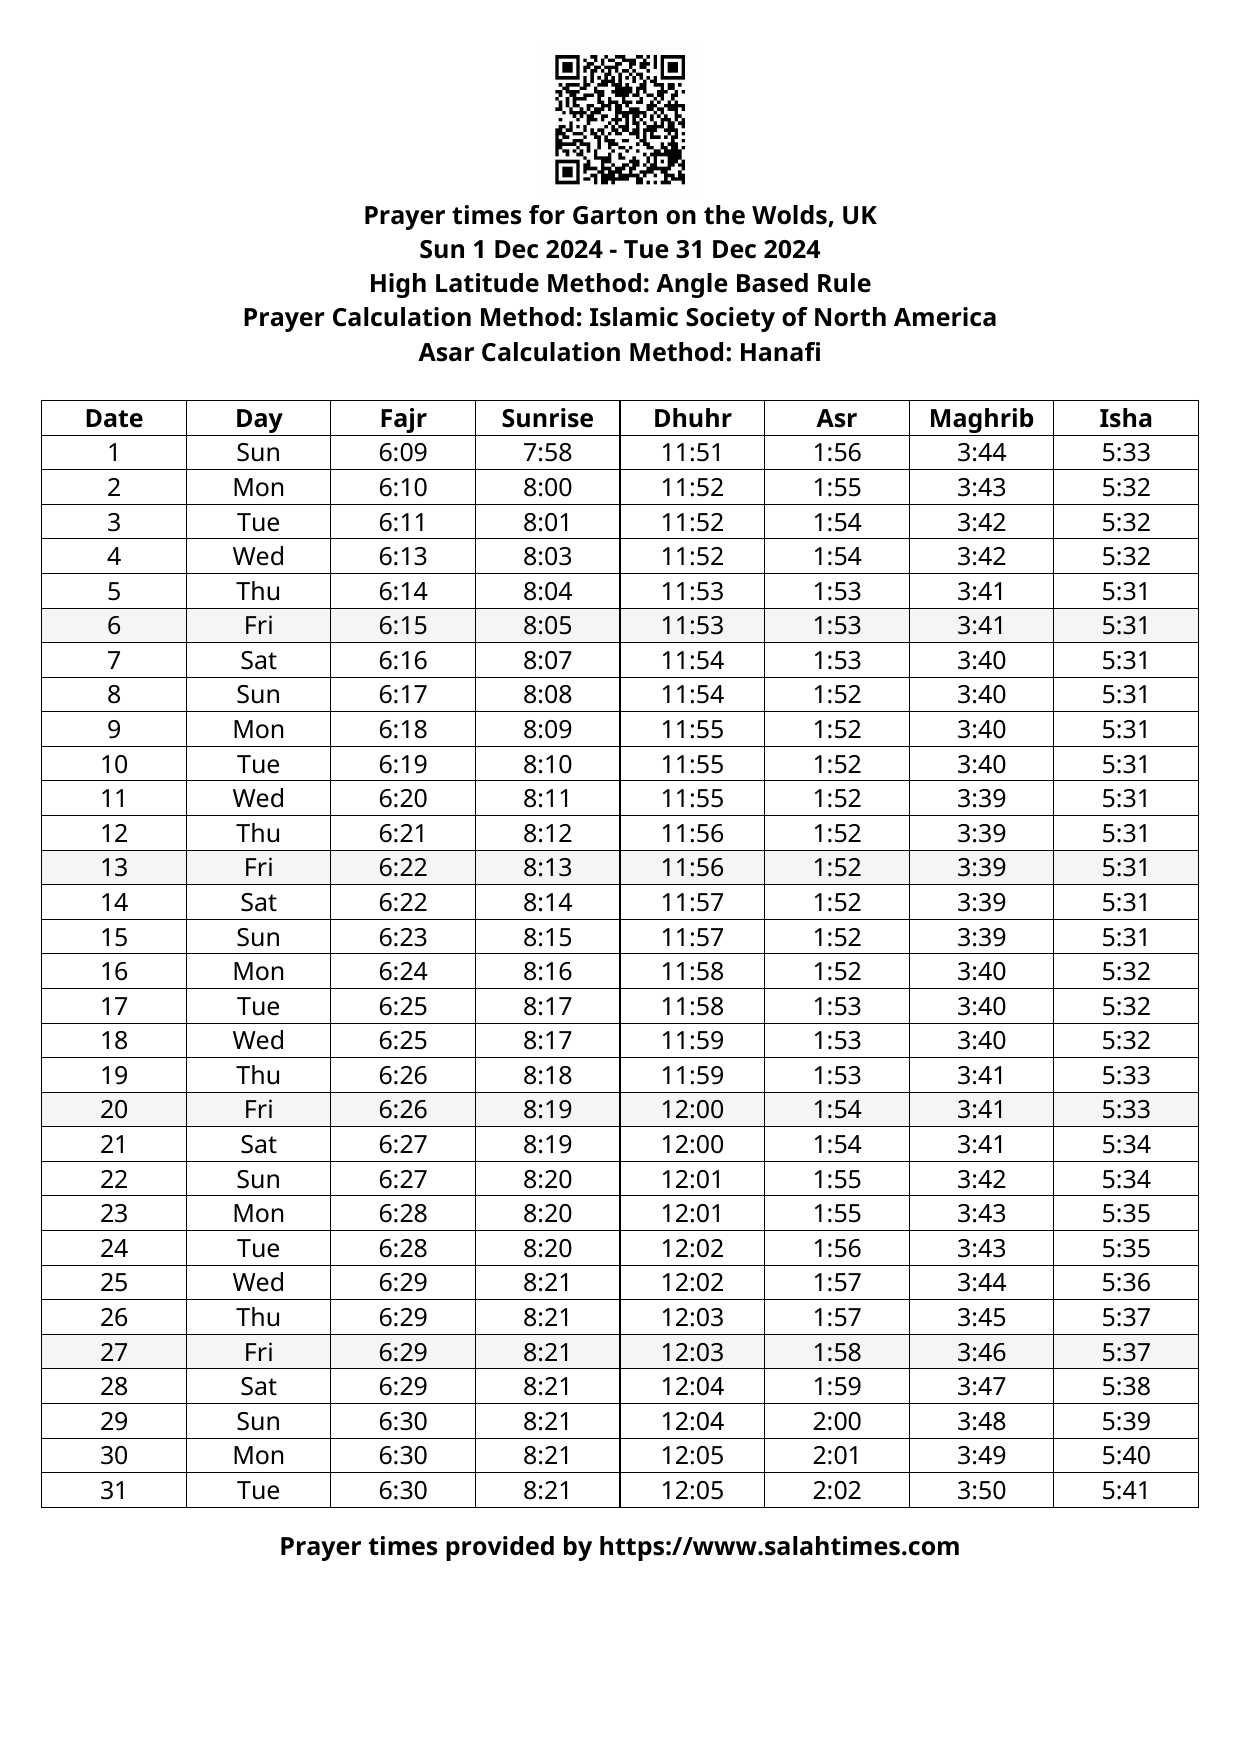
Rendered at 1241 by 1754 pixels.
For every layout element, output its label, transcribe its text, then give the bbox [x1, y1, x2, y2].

table_cell 5:31 [1054, 712, 1198, 746]
table_cell 8:20 [476, 1196, 619, 1230]
table_cell 26 [42, 1300, 186, 1334]
table_cell 5:32 [1054, 989, 1198, 1022]
table_cell Wed [187, 781, 330, 815]
table_cell 12:01 [621, 1196, 764, 1230]
table_cell Fri [187, 1335, 330, 1368]
table_header Sunrise [476, 401, 619, 434]
table_cell 6:27 [331, 1127, 475, 1161]
table_cell Sat [187, 1369, 330, 1403]
table_cell 11:52 [621, 539, 764, 573]
table_cell 3:40 [910, 643, 1053, 677]
table_cell 6:19 [331, 747, 475, 780]
table_cell 6:22 [331, 851, 475, 884]
table_cell 5:40 [1054, 1439, 1198, 1472]
table_cell 12:00 [621, 1093, 764, 1126]
table_cell 7:58 [476, 436, 619, 469]
table_cell 7 [42, 643, 186, 677]
table_header Asr [765, 401, 909, 434]
table_cell 3:48 [910, 1404, 1053, 1437]
table_cell 3:40 [910, 678, 1053, 711]
table_cell 1:53 [765, 1024, 909, 1057]
table_cell 3:42 [910, 1162, 1053, 1195]
table_cell 8:09 [476, 712, 619, 746]
table_cell 6:25 [331, 989, 475, 1022]
table_cell Mon [187, 1196, 330, 1230]
table_cell Mon [187, 954, 330, 988]
table_cell 5:32 [1054, 470, 1198, 504]
table_cell 3:40 [910, 989, 1053, 1022]
table_cell 11:56 [621, 851, 764, 884]
table_cell 8:17 [476, 989, 619, 1022]
table_cell Sun [187, 920, 330, 953]
table_cell Mon [187, 470, 330, 504]
table_cell 6:29 [331, 1369, 475, 1403]
table_cell Wed [187, 1266, 330, 1299]
table_cell 12:05 [621, 1473, 764, 1507]
table_cell 5:32 [1054, 1024, 1198, 1057]
table_cell 6:29 [331, 1266, 475, 1299]
table_cell Sat [187, 885, 330, 919]
table_cell 6:10 [331, 470, 475, 504]
table_cell 6:16 [331, 643, 475, 677]
table_cell 5:34 [1054, 1162, 1198, 1195]
table_cell 3:49 [910, 1439, 1053, 1472]
table_cell 15 [42, 920, 186, 953]
table_cell 6:25 [331, 1024, 475, 1057]
table_cell 6:18 [331, 712, 475, 746]
table_cell 23 [42, 1196, 186, 1230]
table_cell 1:53 [765, 989, 909, 1022]
table_cell 12:02 [621, 1231, 764, 1264]
table_cell 1:52 [765, 781, 909, 815]
table_cell 28 [42, 1369, 186, 1403]
table_cell 3:42 [910, 505, 1053, 538]
table_cell 6:28 [331, 1231, 475, 1264]
table_cell 8 [42, 678, 186, 711]
table_cell 5:32 [1054, 954, 1198, 988]
table_cell Tue [187, 505, 330, 538]
table_cell 5:38 [1054, 1369, 1198, 1403]
table_cell 3:43 [910, 470, 1053, 504]
table_cell Thu [187, 574, 330, 607]
table_cell Tue [187, 747, 330, 780]
table_cell 11:53 [621, 609, 764, 642]
table_cell Tue [187, 1231, 330, 1264]
table_cell 8:15 [476, 920, 619, 953]
table_cell 8:10 [476, 747, 619, 780]
table_cell 11:55 [621, 781, 764, 815]
table_cell 3 [42, 505, 186, 538]
table_cell 6:29 [331, 1335, 475, 1368]
table_cell 3:44 [910, 436, 1053, 469]
table_cell 1:59 [765, 1369, 909, 1403]
table_cell 6:30 [331, 1473, 475, 1507]
table_cell 3:50 [910, 1473, 1053, 1507]
table_cell 8:21 [476, 1266, 619, 1299]
table_cell 12:02 [621, 1266, 764, 1299]
table_cell Thu [187, 1058, 330, 1092]
table_cell 6:23 [331, 920, 475, 953]
table_cell 1:54 [765, 539, 909, 573]
text High Latitude Method: Angle Based Rule [42, 266, 1198, 300]
table_cell 5:31 [1054, 747, 1198, 780]
table_cell 5:34 [1054, 1127, 1198, 1161]
table_cell 2:02 [765, 1473, 909, 1507]
table_cell 5:31 [1054, 781, 1198, 815]
table_cell 3:41 [910, 1127, 1053, 1161]
table_cell 6:27 [331, 1162, 475, 1195]
table_cell 17 [42, 989, 186, 1022]
table_cell 12:01 [621, 1162, 764, 1195]
text Prayer Calculation Method: Islamic Society of North America [42, 300, 1198, 334]
table_cell 27 [42, 1335, 186, 1368]
table_cell 24 [42, 1231, 186, 1264]
text Asar Calculation Method: Hanafi [42, 334, 1198, 368]
table_cell 5:36 [1054, 1266, 1198, 1299]
table_cell 13 [42, 851, 186, 884]
table_cell 1:52 [765, 954, 909, 988]
table_cell 3:39 [910, 885, 1053, 919]
table_cell Mon [187, 712, 330, 746]
table_cell 1:52 [765, 920, 909, 953]
table_cell 3:40 [910, 954, 1053, 988]
table_cell 3:41 [910, 1093, 1053, 1126]
table_cell 8:03 [476, 539, 619, 573]
table_cell 8:08 [476, 678, 619, 711]
table_cell 1:57 [765, 1266, 909, 1299]
table_cell 8:13 [476, 851, 619, 884]
table_cell 3:40 [910, 1024, 1053, 1057]
table_cell 3:43 [910, 1196, 1053, 1230]
table_cell 8:17 [476, 1024, 619, 1057]
table_cell 8:07 [476, 643, 619, 677]
table_cell 8:21 [476, 1369, 619, 1403]
table_cell 6:22 [331, 885, 475, 919]
table_cell 5:31 [1054, 851, 1198, 884]
table_cell 5:35 [1054, 1231, 1198, 1264]
table_cell 5:35 [1054, 1196, 1198, 1230]
table_cell 8:21 [476, 1473, 619, 1507]
table_cell 3:40 [910, 712, 1053, 746]
table_cell 16 [42, 954, 186, 988]
table_cell 3:41 [910, 574, 1053, 607]
table_cell 8:00 [476, 470, 619, 504]
table_cell 8:20 [476, 1162, 619, 1195]
table_cell 8:21 [476, 1300, 619, 1334]
table_cell 6:15 [331, 609, 475, 642]
text Prayer times for Garton on the Wolds, UK [42, 198, 1198, 232]
table_cell 1:55 [765, 1162, 909, 1195]
table_cell 14 [42, 885, 186, 919]
table_cell 3:40 [910, 747, 1053, 780]
table_cell 1:53 [765, 1058, 909, 1092]
table_cell Thu [187, 1300, 330, 1334]
table_cell 1:58 [765, 1335, 909, 1368]
table_cell Sun [187, 1162, 330, 1195]
table_cell 5:33 [1054, 1058, 1198, 1092]
table_cell 8:04 [476, 574, 619, 607]
table_cell Sun [187, 436, 330, 469]
table_cell 2:01 [765, 1439, 909, 1472]
table_cell 5:39 [1054, 1404, 1198, 1437]
table_cell 5:31 [1054, 574, 1198, 607]
table_cell 6:11 [331, 505, 475, 538]
table_cell 29 [42, 1404, 186, 1437]
table_cell 11:56 [621, 816, 764, 849]
table_cell Tue [187, 989, 330, 1022]
table_cell 1:53 [765, 574, 909, 607]
table_cell 8:11 [476, 781, 619, 815]
picture [542, 41, 699, 198]
table_cell 5:31 [1054, 816, 1198, 849]
table_cell 5:31 [1054, 643, 1198, 677]
table_cell 6:30 [331, 1404, 475, 1437]
table_cell 2 [42, 470, 186, 504]
table_cell 2:00 [765, 1404, 909, 1437]
table_cell 8:16 [476, 954, 619, 988]
table_cell 1:53 [765, 609, 909, 642]
table_cell 11:55 [621, 747, 764, 780]
table_cell 6:26 [331, 1093, 475, 1126]
table_cell 5:31 [1054, 885, 1198, 919]
table_cell 8:05 [476, 609, 619, 642]
table_cell 11:57 [621, 920, 764, 953]
table_cell 5:32 [1054, 539, 1198, 573]
table_cell 12:03 [621, 1300, 764, 1334]
table_cell 12:04 [621, 1404, 764, 1437]
table_cell 11:58 [621, 989, 764, 1022]
table_header Isha [1054, 401, 1198, 434]
table_cell 6:09 [331, 436, 475, 469]
table_cell 11:57 [621, 885, 764, 919]
table_cell Thu [187, 816, 330, 849]
table_cell 8:21 [476, 1439, 619, 1472]
table_cell 11:54 [621, 643, 764, 677]
table_cell 1:52 [765, 816, 909, 849]
table_cell Tue [187, 1473, 330, 1507]
table_cell 3:39 [910, 920, 1053, 953]
table_cell 12:04 [621, 1369, 764, 1403]
table_cell 6:13 [331, 539, 475, 573]
table_cell 5:33 [1054, 1093, 1198, 1126]
table_cell 5:41 [1054, 1473, 1198, 1507]
table_cell 12:03 [621, 1335, 764, 1368]
table_cell 11:52 [621, 505, 764, 538]
table_header Maghrib [910, 401, 1053, 434]
table_cell 1:56 [765, 436, 909, 469]
table_cell 1 [42, 436, 186, 469]
table_cell 5:31 [1054, 609, 1198, 642]
table_cell 1:52 [765, 678, 909, 711]
table_cell 21 [42, 1127, 186, 1161]
table_cell 6:30 [331, 1439, 475, 1472]
table_cell 1:52 [765, 851, 909, 884]
table_cell 5:33 [1054, 436, 1198, 469]
table_cell 5 [42, 574, 186, 607]
table_cell 5:32 [1054, 505, 1198, 538]
table_cell 8:21 [476, 1335, 619, 1368]
table_cell 8:14 [476, 885, 619, 919]
table_cell 12:00 [621, 1127, 764, 1161]
table_cell 8:21 [476, 1404, 619, 1437]
table_cell 1:54 [765, 1093, 909, 1126]
table_cell 6:24 [331, 954, 475, 988]
table_cell 1:53 [765, 643, 909, 677]
table_header Day [187, 401, 330, 434]
table_cell 1:54 [765, 505, 909, 538]
table_cell 6:29 [331, 1300, 475, 1334]
table_cell Sun [187, 678, 330, 711]
table_cell 18 [42, 1024, 186, 1057]
table_cell 12:05 [621, 1439, 764, 1472]
table_cell 8:18 [476, 1058, 619, 1092]
table_cell 5:37 [1054, 1335, 1198, 1368]
table_cell 31 [42, 1473, 186, 1507]
table_cell 6:21 [331, 816, 475, 849]
table_cell 6:20 [331, 781, 475, 815]
table_cell 1:52 [765, 712, 909, 746]
table_cell 11:58 [621, 954, 764, 988]
table_cell 20 [42, 1093, 186, 1126]
table_cell 4 [42, 539, 186, 573]
table_cell 11:52 [621, 470, 764, 504]
table_cell 1:55 [765, 470, 909, 504]
table_cell 5:31 [1054, 678, 1198, 711]
table_cell Sat [187, 1127, 330, 1161]
table_cell 5:31 [1054, 920, 1198, 953]
table_cell Sat [187, 643, 330, 677]
table_header Dhuhr [621, 401, 764, 434]
table_cell 6:28 [331, 1196, 475, 1230]
table_cell 25 [42, 1266, 186, 1299]
table_cell 6 [42, 609, 186, 642]
table_cell Wed [187, 539, 330, 573]
table_cell 3:39 [910, 851, 1053, 884]
table_cell 11:55 [621, 712, 764, 746]
table_cell 6:26 [331, 1058, 475, 1092]
table_cell 11:59 [621, 1058, 764, 1092]
table_cell 11:54 [621, 678, 764, 711]
table_cell 5:37 [1054, 1300, 1198, 1334]
table_cell 8:19 [476, 1127, 619, 1161]
table_cell 11:53 [621, 574, 764, 607]
table_cell 19 [42, 1058, 186, 1092]
table_cell 3:41 [910, 609, 1053, 642]
table_cell Mon [187, 1439, 330, 1472]
table_cell 1:54 [765, 1127, 909, 1161]
table_cell 6:17 [331, 678, 475, 711]
table_cell Fri [187, 609, 330, 642]
table_cell 1:55 [765, 1196, 909, 1230]
table_header Date [42, 401, 186, 434]
text Prayer times provided by https://www.salahtimes.com [42, 1528, 1198, 1563]
table_cell 8:12 [476, 816, 619, 849]
table_cell Fri [187, 1093, 330, 1126]
table_cell 8:01 [476, 505, 619, 538]
table_cell 3:39 [910, 781, 1053, 815]
table_cell 10 [42, 747, 186, 780]
table_cell 9 [42, 712, 186, 746]
table_cell 1:52 [765, 747, 909, 780]
table_cell 12 [42, 816, 186, 849]
table_cell 3:46 [910, 1335, 1053, 1368]
table_cell 3:43 [910, 1231, 1053, 1264]
table_cell Wed [187, 1024, 330, 1057]
table_cell 3:39 [910, 816, 1053, 849]
table_cell 1:52 [765, 885, 909, 919]
table_cell 1:57 [765, 1300, 909, 1334]
table_cell 6:14 [331, 574, 475, 607]
table_cell 11:51 [621, 436, 764, 469]
table_cell 8:20 [476, 1231, 619, 1264]
table_cell 8:19 [476, 1093, 619, 1126]
table_cell 3:41 [910, 1058, 1053, 1092]
table_cell 30 [42, 1439, 186, 1472]
table_cell 11 [42, 781, 186, 815]
table_cell 11:59 [621, 1024, 764, 1057]
table_cell 22 [42, 1162, 186, 1195]
table_header Fajr [331, 401, 475, 434]
table_cell Sun [187, 1404, 330, 1437]
text Sun 1 Dec 2024 - Tue 31 Dec 2024 [42, 232, 1198, 266]
table_cell Fri [187, 851, 330, 884]
table_cell 1:56 [765, 1231, 909, 1264]
table_cell 3:42 [910, 539, 1053, 573]
table_cell 3:44 [910, 1266, 1053, 1299]
table_cell 3:45 [910, 1300, 1053, 1334]
table_cell 3:47 [910, 1369, 1053, 1403]
